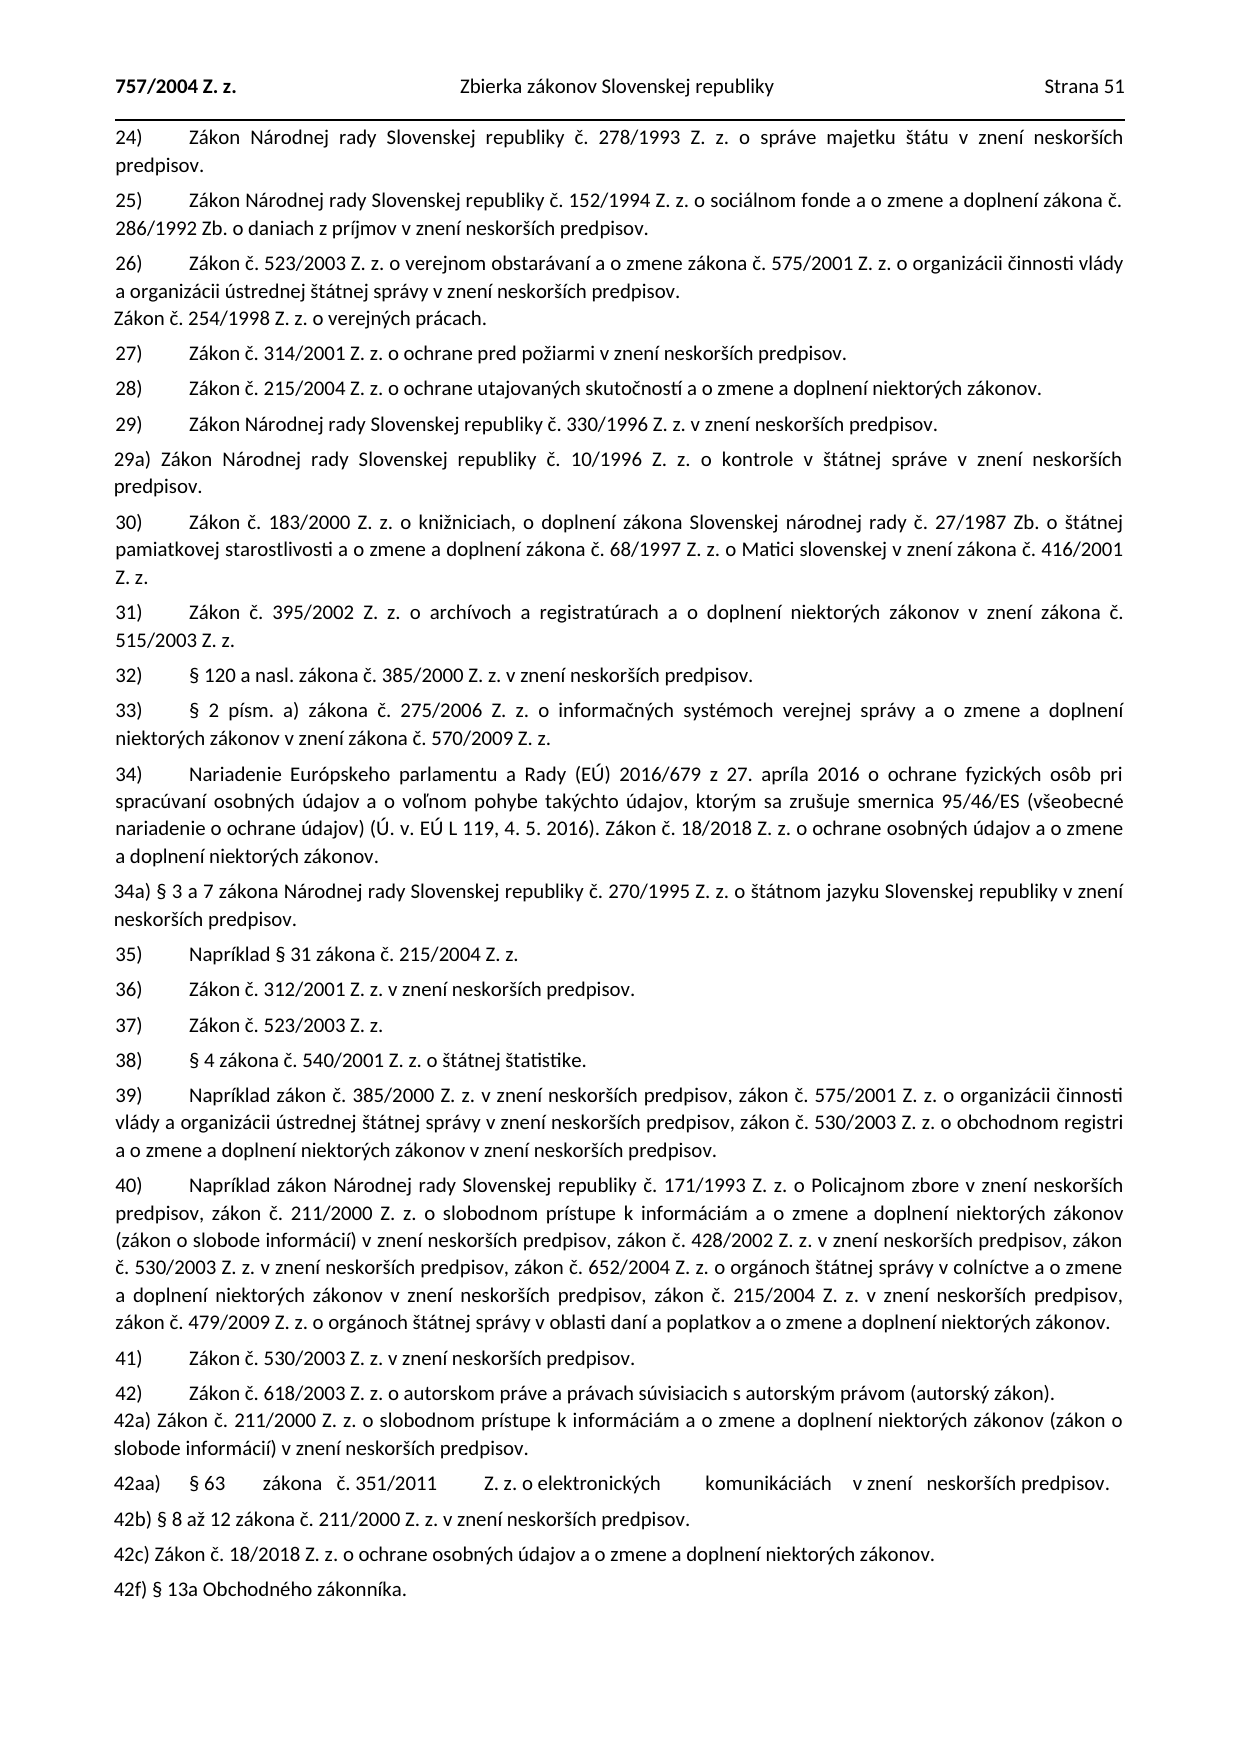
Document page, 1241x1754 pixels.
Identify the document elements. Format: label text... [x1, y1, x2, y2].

text 42f) § 13a Obchodného zákonníka. [113, 1576, 1125, 1602]
list Nariadenie Európskeho parlamentu a Rady (EÚ) 2016/679 z 27. apríla 2016 o ochrane fyzických osôb pri spracúvaní osobných údajov a o voľnom pohybe takýchto údajov, ktorým sa zrušuje smernica 95/46/ES (všeobecné nariadenie o ochrane údajov) (Ú. v. EÚ L 119, 4. 5. 2016). Zákon č. 18/2018 Z. z. o ochrane osobných údajov a o zmene a doplnení niektorých zákonov. [115, 761, 1125, 868]
list Zákon č. 183/2000 Z. z. o knižniciach, o doplnení zákona Slovenskej národnej rady č. 27/1987 Zb. o štátnej pamiatkovej starostlivosti a o zmene a doplnení zákona č. 68/1997 Z. z. o Matici slovenskej v znení zákona č. 416/2001 Z. z. [115, 509, 1125, 589]
list Zákon Národnej rady Slovenskej republiky č. 330/1996 Z. z. v znení neskorších predpisov. [115, 411, 1125, 436]
list § 4 zákona č. 540/2001 Z. z. o štátnej štatistike. [115, 1047, 1125, 1072]
text 29a) Zákon Národnej rady Slovenskej republiky č. 10/1996 Z. z. o kontrole v štátnej správe v znení neskorších predpisov. [113, 446, 1125, 499]
list Zákon č. 314/2001 Z. z. o ochrane pred požiarmi v znení neskorších predpisov. [115, 340, 1125, 366]
text 42c) Zákon č. 18/2018 Z. z. o ochrane osobných údajov a o zmene a doplnení niektorých zákonov. [113, 1541, 1125, 1567]
list § 2 písm. a) zákona č. 275/2006 Z. z. o informačných systémoch verejnej správy a o zmene a doplnení niektorých zákonov v znení zákona č. 570/2009 Z. z. [115, 698, 1125, 751]
list Zákon Národnej rady Slovenskej republiky č. 152/1994 Z. z. o sociálnom fonde a o zmene a doplnení zákona č. 286/1992 Zb. o daniach z príjmov v znení neskorších predpisov. [115, 187, 1125, 240]
list Zákon č. 523/2003 Z. z. o verejnom obstarávaní a o zmene zákona č. 575/2001 Z. z. o organizácii činnosti vlády a organizácii ústrednej štátnej správy v znení neskorších predpisov. [115, 250, 1125, 303]
list Napríklad zákon č. 385/2000 Z. z. v znení neskorších predpisov, zákon č. 575/2001 Z. z. o organizácii činnosti vlády a organizácii ústrednej štátnej správy v znení neskorších predpisov, zákon č. 530/2003 Z. z. o obchodnom registri a o zmene a doplnení niektorých zákonov v znení neskorších predpisov. [115, 1082, 1125, 1162]
list Zákon č. 395/2002 Z. z. o archívoch a registratúrach a o doplnení niektorých zákonov v znení zákona č. 515/2003 Z. z. [115, 599, 1125, 652]
list Zákon č. 618/2003 Z. z. o autorskom práve a právach súvisiacich s autorským právom (autorský zákon). [115, 1380, 1125, 1406]
list Zákon č. 530/2003 Z. z. v znení neskorších predpisov. [115, 1345, 1125, 1370]
list Zákon č. 523/2003 Z. z. [115, 1012, 1125, 1037]
list Zákon č. 312/2001 Z. z. v znení neskorších predpisov. [115, 977, 1125, 1002]
list § 120 a nasl. zákona č. 385/2000 Z. z. v znení neskorších predpisov. [115, 663, 1125, 688]
list Zákon č. 215/2004 Z. z. o ochrane utajovaných skutočností a o zmene a doplnení niektorých zákonov. [115, 375, 1125, 401]
text 42aa) § 63 zákona č. 351/2011 Z. z. o elektronických komunikáciách v znení neskorších predpisov. [113, 1471, 1125, 1496]
list Zákon Národnej rady Slovenskej republiky č. 278/1993 Z. z. o správe majetku štátu v znení neskorších predpisov. [115, 101, 1125, 177]
list Napríklad zákon Národnej rady Slovenskej republiky č. 171/1993 Z. z. o Policajnom zbore v znení neskorších predpisov, zákon č. 211/2000 Z. z. o slobodnom prístupe k informáciám a o zmene a doplnení niektorých zákonov (zákon o slobode informácií) v znení neskorších predpisov, zákon č. 428/2002 Z. z. v znení neskorších predpisov, zákon č. 530/2003 Z. z. v znení neskorších predpisov, zákon č. 652/2004 Z. z. o orgánoch štátnej správy v colníctve a o zmene a doplnení niektorých zákonov v znení neskorších predpisov, zákon č. 215/2004 Z. z. v znení neskorších predpisov, zákon č. 479/2009 Z. z. o orgánoch štátnej správy v oblasti daní a poplatkov a o zmene a doplnení niektorých zákonov. [115, 1172, 1125, 1335]
text Zákon č. 254/1998 Z. z. o verejných prácach. [113, 305, 1125, 331]
text 34a) § 3 a 7 zákona Národnej rady Slovenskej republiky č. 270/1995 Z. z. o štátnom jazyku Slovenskej republiky v znení neskorších predpisov. [113, 878, 1125, 931]
list Napríklad § 31 zákona č. 215/2004 Z. z. [115, 942, 1125, 967]
text 42a) Zákon č. 211/2000 Z. z. o slobodnom prístupe k informáciám a o zmene a doplnení niektorých zákonov (zákon o slobode informácií) v znení neskorších predpisov. [113, 1407, 1125, 1460]
text 42b) § 8 až 12 zákona č. 211/2000 Z. z. v znení neskorších predpisov. [113, 1506, 1125, 1532]
